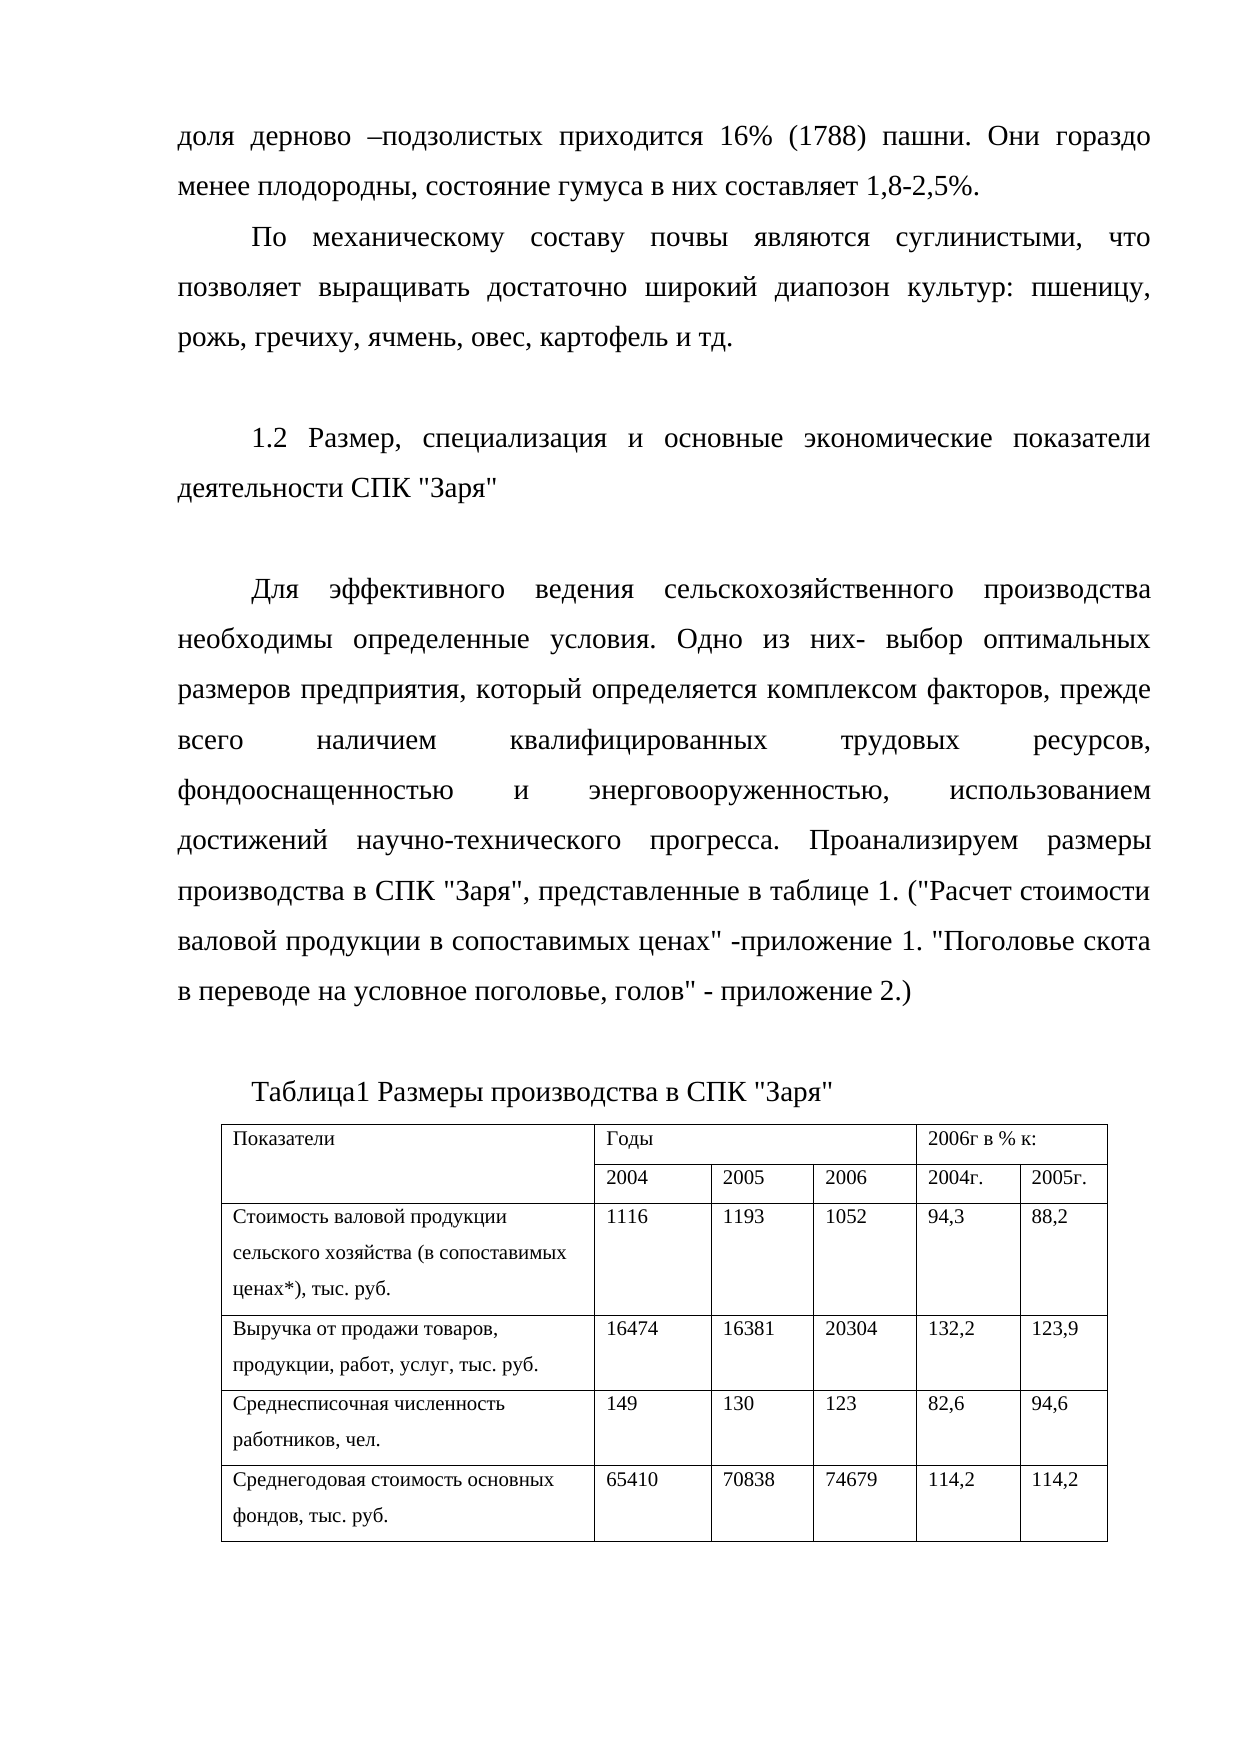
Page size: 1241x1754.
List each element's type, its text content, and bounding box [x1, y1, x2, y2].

table_cell 123,9 [1021, 1316, 1107, 1390]
table_cell 20304 [814, 1316, 916, 1390]
table_cell 1052 [814, 1204, 916, 1314]
table_cell 2004 [595, 1165, 711, 1203]
table_cell Выручка от продажи товаров, продукции, работ, услуг, тыс. руб. [222, 1316, 594, 1390]
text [177, 118, 1152, 202]
table_cell 2006 [814, 1165, 916, 1203]
table_header Годы [595, 1125, 916, 1164]
table_cell 114,2 [917, 1466, 1020, 1541]
table_cell 2005 [712, 1165, 813, 1203]
text Таблица1 Размеры производства в СПК "Заря" [177, 1074, 1152, 1108]
table_cell 94,3 [917, 1204, 1020, 1314]
table_cell 149 [595, 1391, 711, 1465]
table_header 2006г в % к: [917, 1125, 1107, 1164]
table_cell 16474 [595, 1316, 711, 1390]
text Для эффективного ведения сельскохозяйственного производства необходимы определенные условия. Одно из них- выбор оптимальных размеров предприятия, который определяется комплексом факторов, прежде всего наличием квалифицированных трудовых ресурсов, фондооснащенностью и энерговооруженностью, использованием достижений научно-технического прогресса. Проанализируем размеры производства в СПК "Заря", представленные в таблице 1. ("Расчет стоимости валовой продукции в сопоставимых ценах" -приложение 1. "Поголовье скота в переводе на условное поголовье, голов" - приложение 2.) [177, 571, 1152, 1007]
table_cell 1116 [595, 1204, 711, 1314]
table_cell Стоимость валовой продукции сельского хозяйства (в сопоставимых ценах*), тыс. руб. [222, 1204, 594, 1314]
table_cell 82,6 [917, 1391, 1020, 1465]
table_cell 2004г. [917, 1165, 1020, 1203]
text 1.2 Размер, специализация и основные экономические показатели деятельности СПК "Заря" [177, 420, 1152, 504]
table_cell 16381 [712, 1316, 813, 1390]
table_header Показатели [222, 1125, 594, 1203]
table_cell 94,6 [1021, 1391, 1107, 1465]
table_cell 123 [814, 1391, 916, 1465]
table_cell Среднесписочная численность работников, чел. [222, 1391, 594, 1465]
table_cell 1193 [712, 1204, 813, 1314]
table_cell 65410 [595, 1466, 711, 1541]
table_cell Среднегодовая стоимость основных фондов, тыс. руб. [222, 1466, 594, 1541]
table_cell 70838 [712, 1466, 813, 1541]
table_cell 130 [712, 1391, 813, 1465]
table_cell 132,2 [917, 1316, 1020, 1390]
text По механическому составу почвы являются суглинистыми, что позволяет выращивать достаточно широкий диапозон культур: пшеницу, рожь, гречиху, ячмень, овес, картофель и тд. [177, 219, 1152, 353]
table_cell 88,2 [1021, 1204, 1107, 1314]
table_cell 2005г. [1021, 1165, 1107, 1203]
table_cell 114,2 [1021, 1466, 1107, 1541]
table_cell 74679 [814, 1466, 916, 1541]
